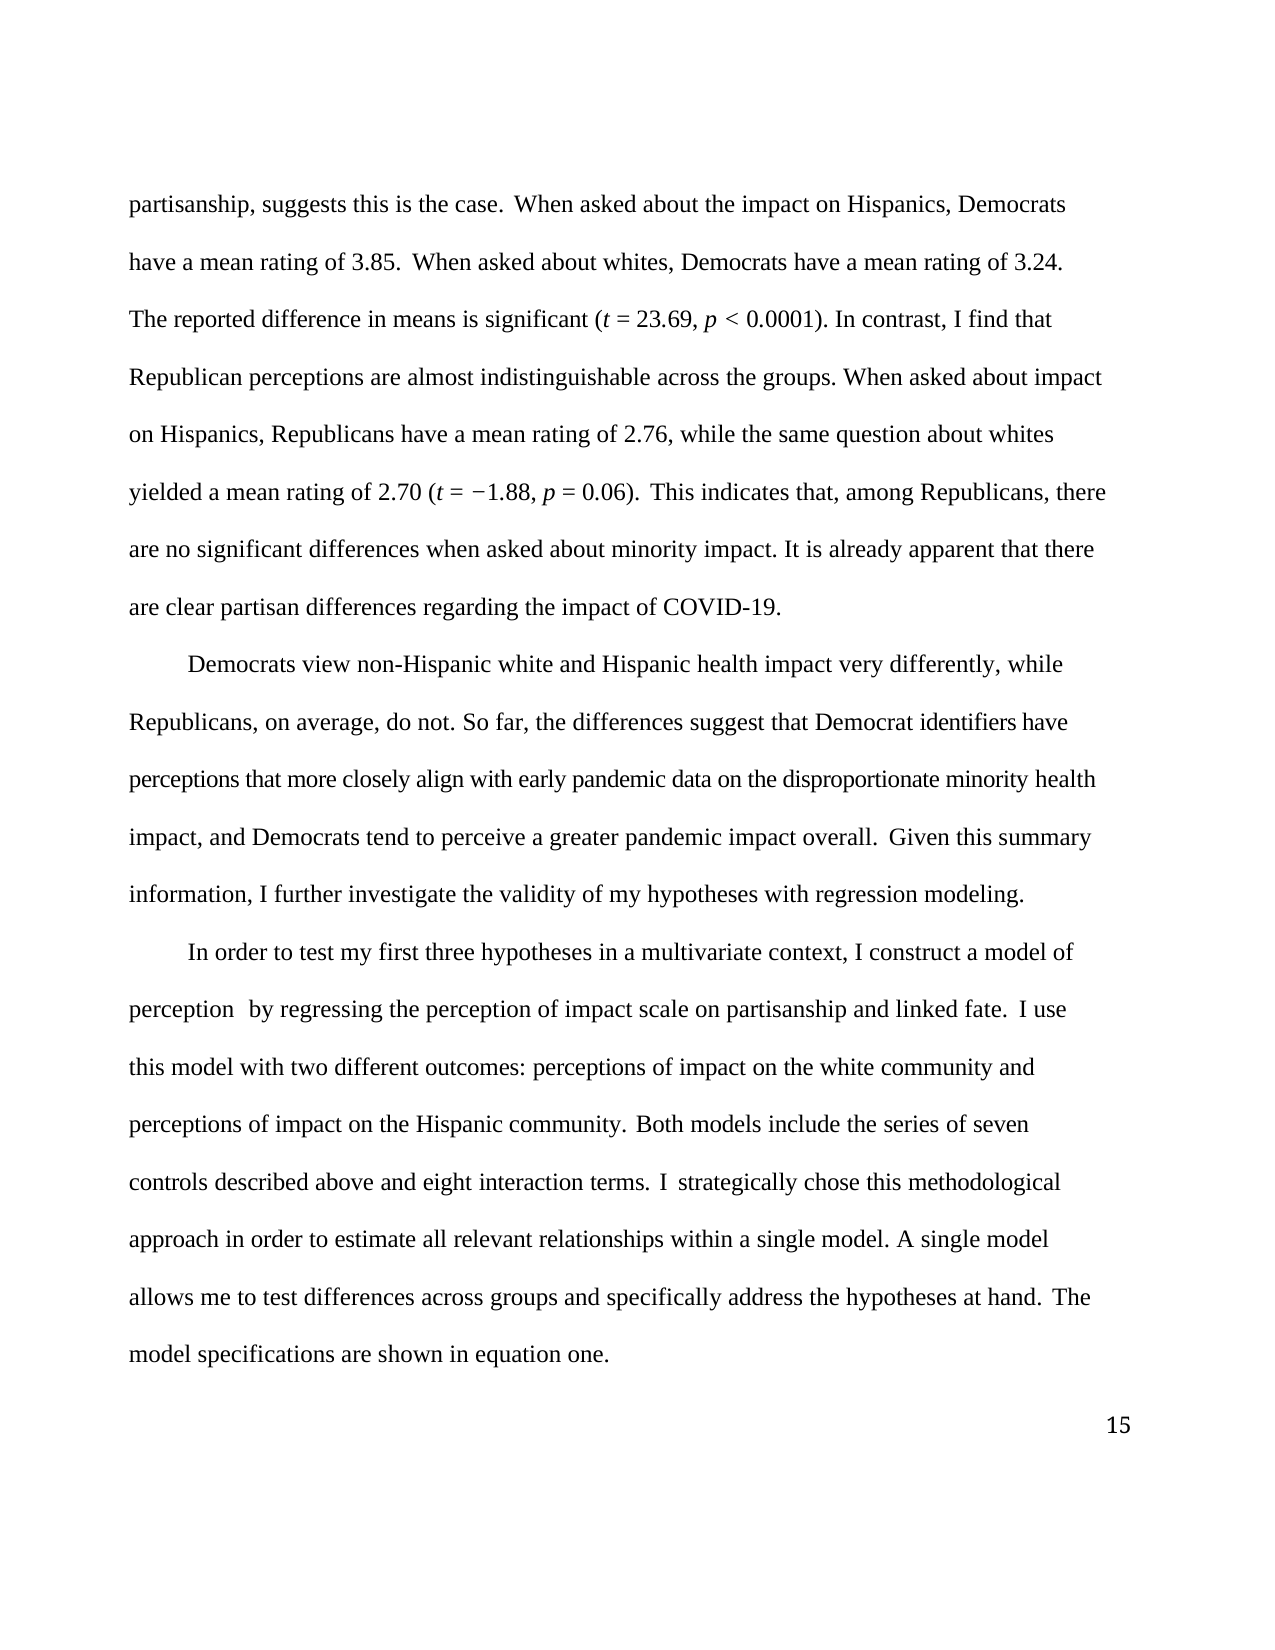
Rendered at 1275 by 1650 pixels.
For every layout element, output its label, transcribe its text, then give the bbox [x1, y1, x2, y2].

text Democrats view non-Hispanic white and Hispanic health impact very differently, while Republicans, on average, do not. So far, the differences suggest that Democrat identifiers have perceptions that more closely align with early pandemic data on the disproportionate minority health impact, and Democrats tend to perceive a greater pandemic impact overall. Given this summary information, I further investigate the validity of my hypotheses with regression modeling. [129, 649, 1107, 908]
text In order to test my first three hypotheses in a multivariate context, I construct a model of perception by regressing the perception of impact scale on partisanship and linked fate. I use this model with two different outcomes: perceptions of impact on the white community and perceptions of impact on the Hispanic community. Both models include the series of seven controls described above and eight interaction terms. I strategically chose this methodological approach in order to estimate all relevant relationships within a single model. A single model allows me to test differences across groups and specifically address the hypotheses at hand. The model specifications are shown in equation one. [129, 937, 1107, 1368]
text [129, 189, 1107, 621]
